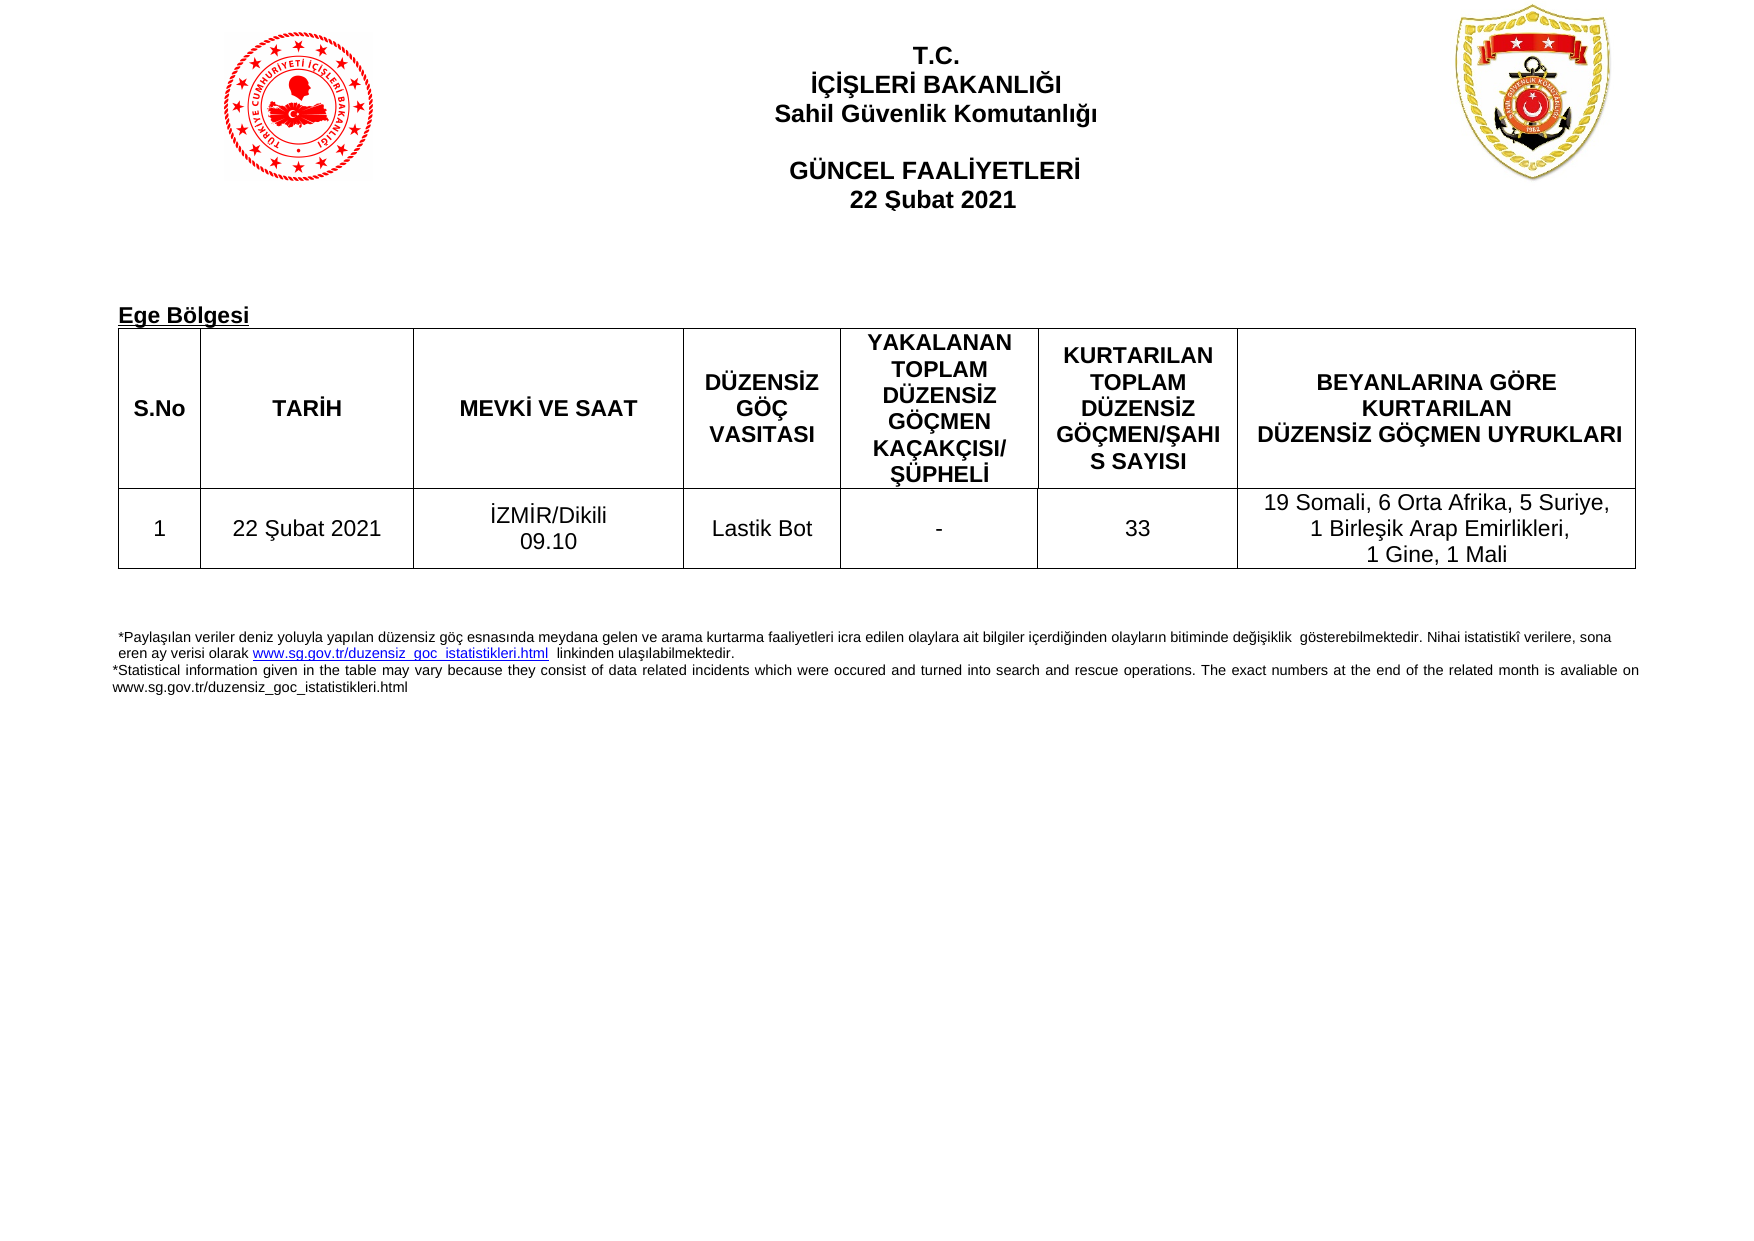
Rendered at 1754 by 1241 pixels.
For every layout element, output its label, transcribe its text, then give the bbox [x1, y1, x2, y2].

table_cell 33 [1038, 489, 1237, 567]
table_cell 19 Somali, 6 Orta Afrika, 5 Suriye, 1 Birleşik Arap Emirlikleri, 1 Gine, 1 Mali [1238, 489, 1635, 567]
table_cell 22 Şubat 2021 [201, 489, 413, 567]
table_header BEYANLARINA GÖRE KURTARILAN DÜZENSİZ GÖÇMEN UYRUKLARI [1238, 329, 1635, 487]
text *Paylaşılan veriler deniz yoluyla yapılan düzensiz göç esnasında meydana gelen ve arama kurtarma faaliyetleri icra edilen olaylara ait bilgiler içerdiğinden olayların bitiminde değişiklik gösterebilmektedir. Nihai istatistikî verilere, sona eren ay verisi olarak www.sg.gov.tr/duzensiz_goc_istatistikleri.html linkinden ulaşılabilmektedir. [118, 628, 1636, 662]
table_header S.No [119, 329, 200, 487]
table_cell 1 [119, 489, 200, 567]
text *Statistical information given in the table may vary because they consist of data related incidents which were occured and turned into search and rescue operations. The exact numbers at the end of the related month is avaliable on www.sg.gov.tr/duzensiz_goc_istatistikleri.html [112, 662, 1642, 696]
table_cell - [841, 489, 1037, 567]
table_header YAKALANAN TOPLAM DÜZENSİZ GÖÇMEN KAÇAKÇISI/ ŞÜPHELİ [841, 329, 1038, 487]
table_header TARİH [201, 329, 413, 487]
picture [1450, 0, 1637, 186]
table_header KURTARILAN TOPLAM DÜZENSİZ GÖÇMEN/ŞAHIS SAYISI [1039, 329, 1237, 487]
table_cell Lastik Bot [684, 489, 840, 567]
table_header MEVKİ VE SAAT [414, 329, 683, 487]
table_header DÜZENSİZ GÖÇ VASITASI [684, 329, 840, 487]
picture [224, 32, 373, 181]
table_cell İZMİR/Dikili 09.10 [414, 489, 683, 567]
text Ege Bölgesi [118, 302, 1636, 328]
